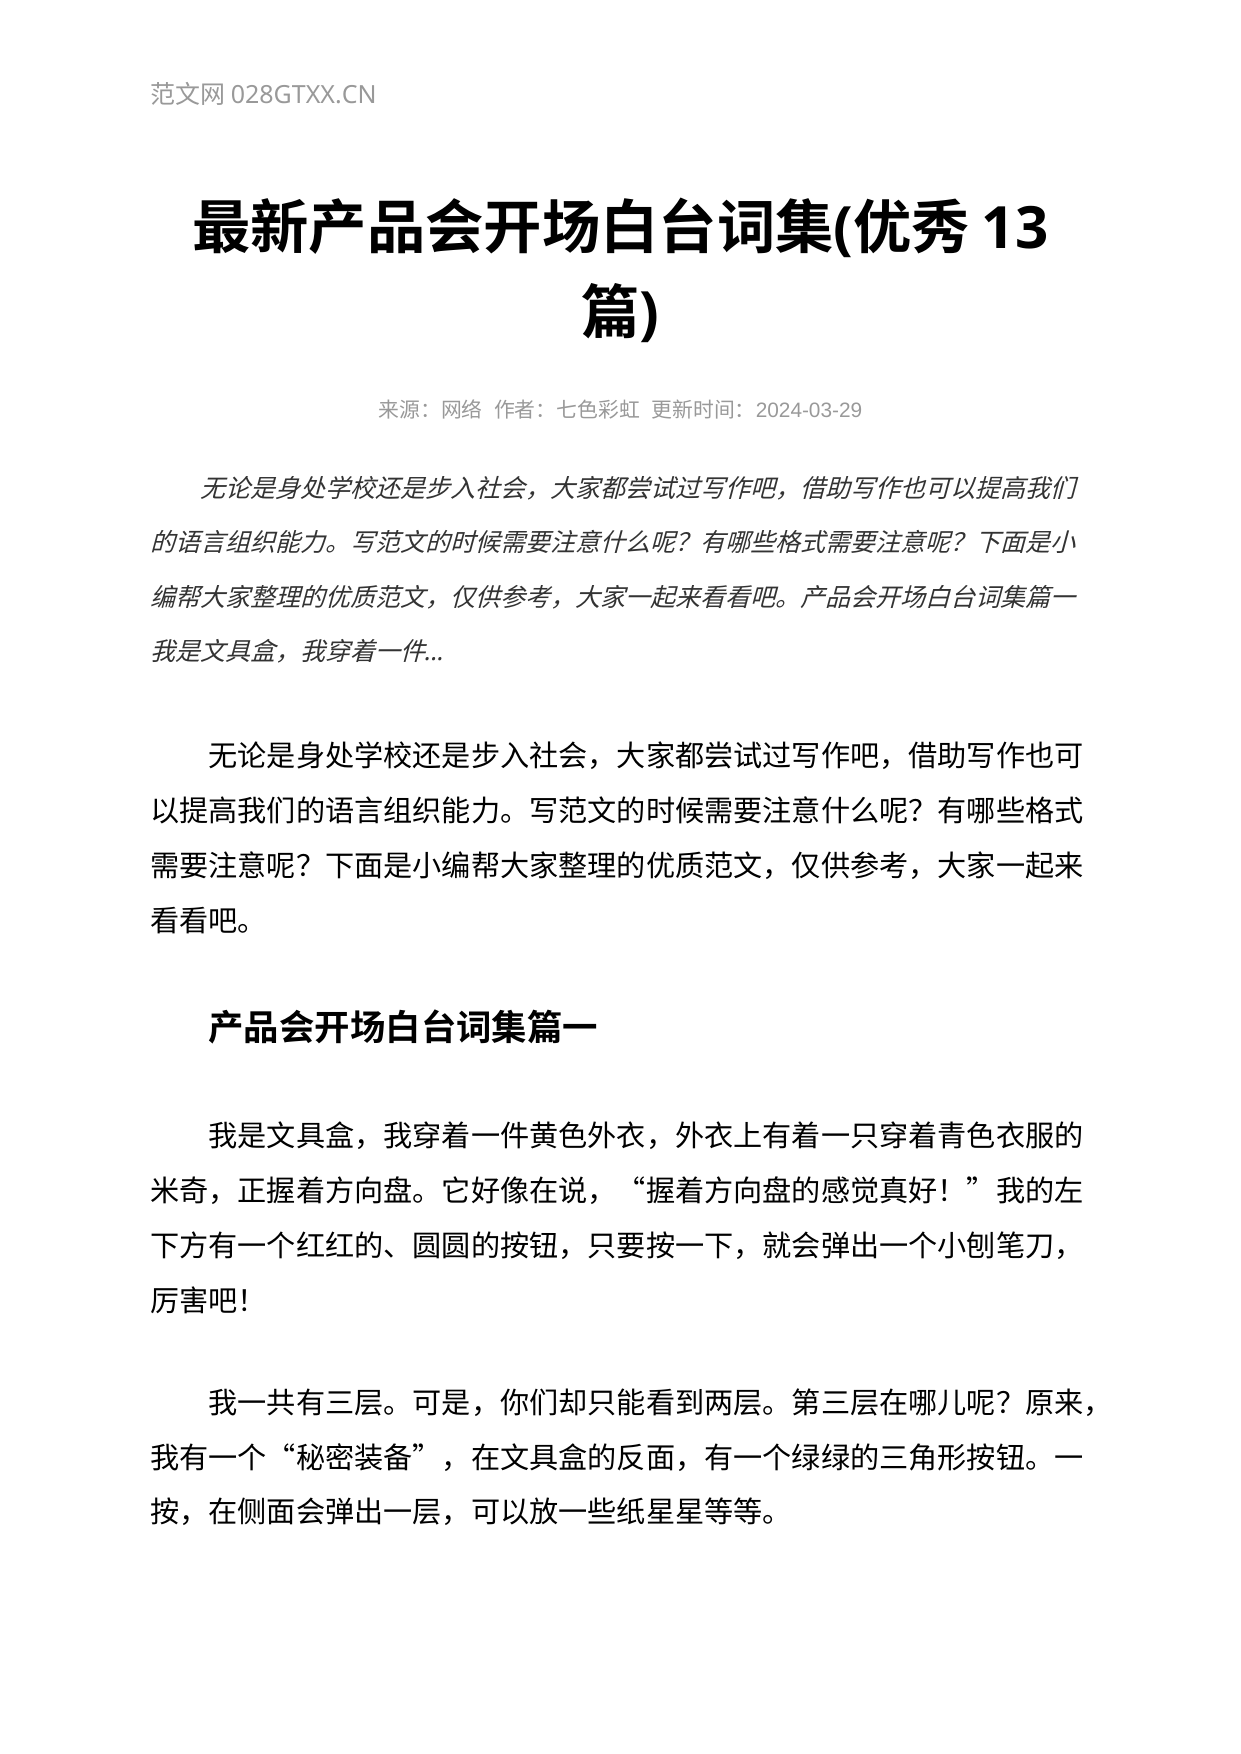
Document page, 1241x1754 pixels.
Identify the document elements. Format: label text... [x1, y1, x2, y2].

subtitle 最新产品会开场白台词集(优秀13篇) [150, 181, 1090, 351]
text 我是文具盒，我穿着一件黄色外衣，外衣上有着一只穿着青色衣服的米奇，正握着方向盘。它好像在说，“握着方向盘的感觉真好！”我的左下方有一个红红的、圆圆的按钮，只要按一下，就会弹出一个小刨笔刀，厉害吧！ [150, 1113, 1090, 1320]
text 来源：网络 作者：七色彩虹 更新时间：2024-03-29 [150, 398, 1090, 422]
text 无论是身处学校还是步入社会，大家都尝试过写作吧，借助写作也可以提高我们的语言组织能力。写范文的时候需要注意什么呢？有哪些格式需要注意呢？下面是小编帮大家整理的优质范文，仅供参考，大家一起来看看吧。 [150, 733, 1090, 940]
text 我一共有三层。可是，你们却只能看到两层。第三层在哪儿呢？原来，我有一个“秘密装备”，在文具盒的反面，有一个绿绿的三角形按钮。一按，在侧面会弹出一层，可以放一些纸星星等等。 [150, 1379, 1090, 1531]
text 无论是身处学校还是步入社会，大家都尝试过写作吧，借助写作也可以提高我们的语言组织能力。写范文的时候需要注意什么呢？有哪些格式需要注意呢？下面是小编帮大家整理的优质范文，仅供参考，大家一起来看看吧。产品会开场白台词集篇一我是文具盒，我穿着一件... [150, 468, 1090, 668]
text 产品会开场白台词集篇一 [150, 999, 1090, 1051]
